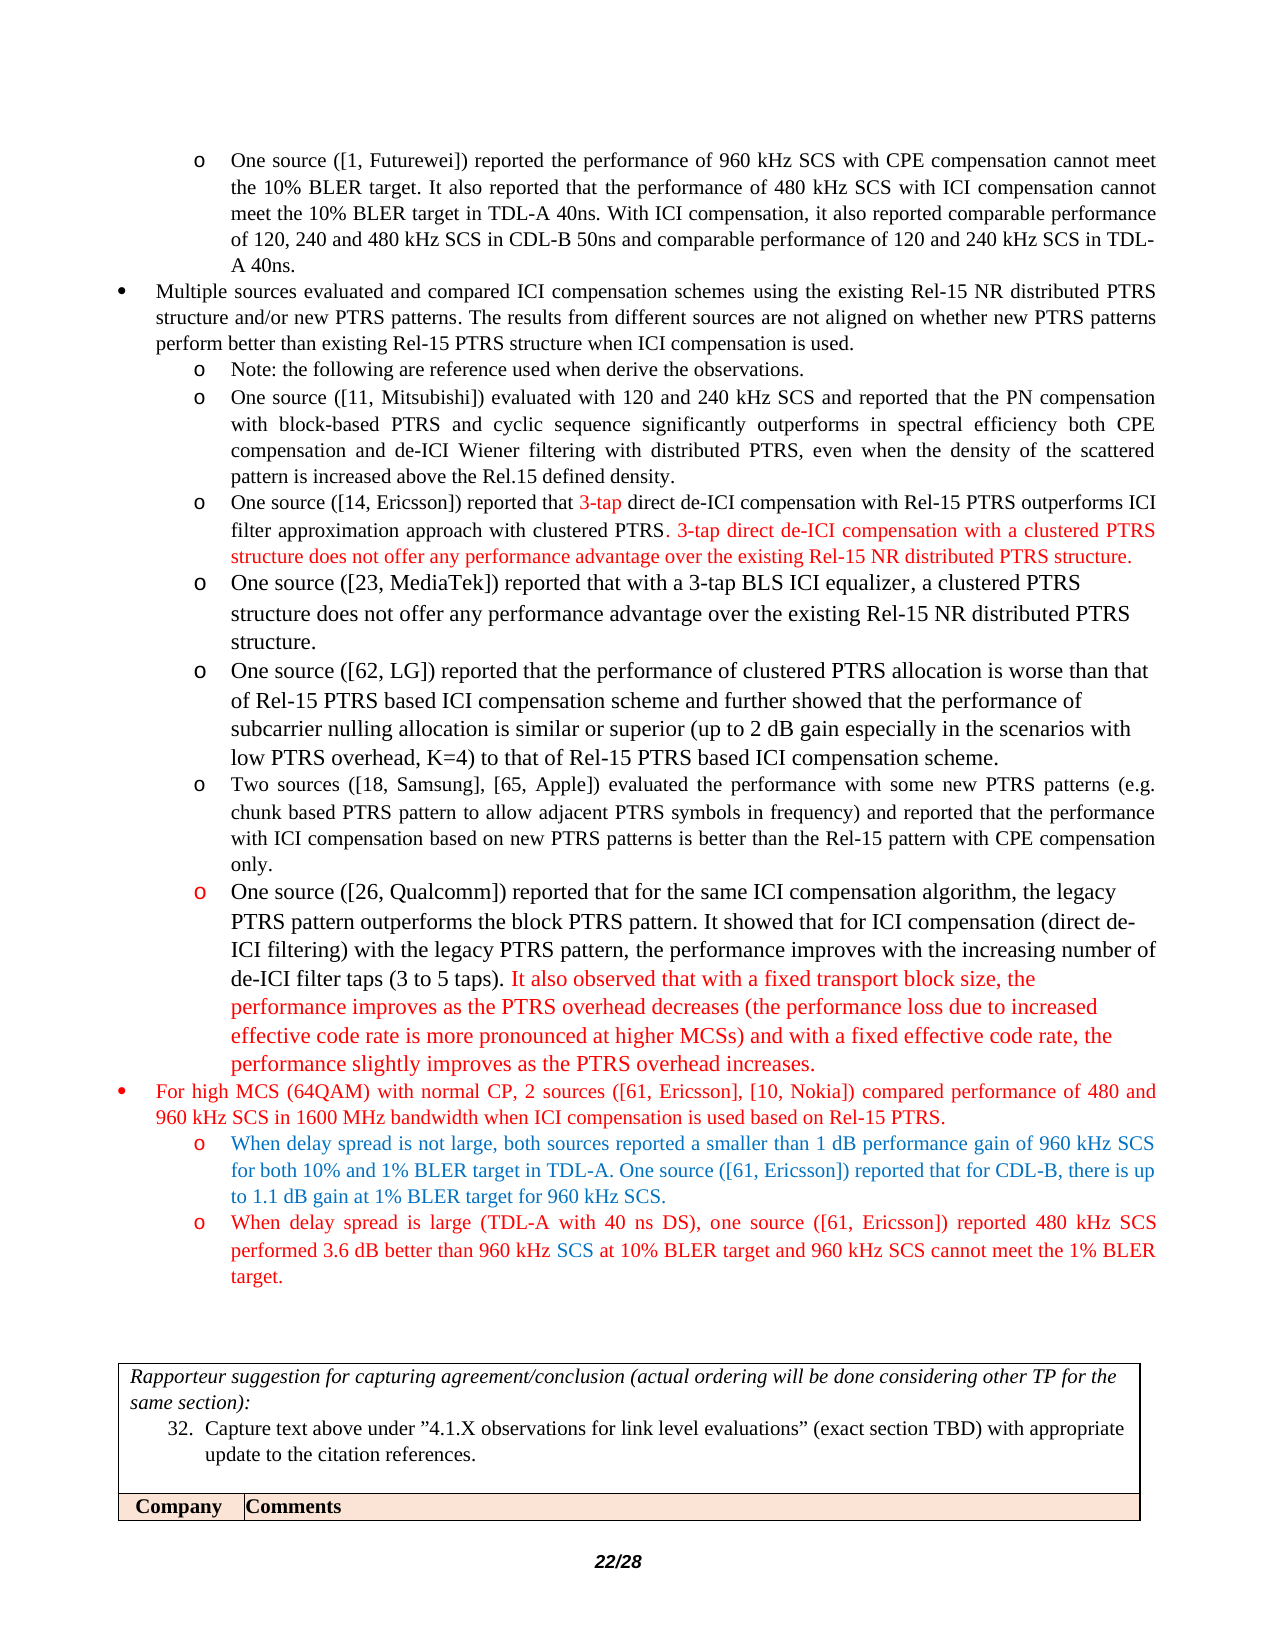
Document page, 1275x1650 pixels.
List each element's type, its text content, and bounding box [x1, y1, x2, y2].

list One source ([1, Futurewei]) reported the performance of 960 kHz SCS with CPE compensation cannot meet the 10% BLER target. It also reported that the performance of 480 kHz SCS with ICI compensation cannot meet the 10% BLER target in TDL-A 40ns. With ICI compensation, it also reported comparable performance of 120, 240 and 480 kHz SCS in CDL-B 50ns and comparable performance of 120 and 240 kHz SCS in TDL-A 40ns. [193, 148, 1157, 277]
list One source ([62, LG]) reported that the performance of clustered PTRS allocation is worse than that of Rel-15 PTRS based ICI compensation scheme and further showed that the performance of subcarrier nulling allocation is similar or superior (up to 2 dB gain especially in the scenarios with low PTRS overhead, K=4) to that of Rel-15 PTRS based ICI compensation scheme. [193, 657, 1157, 770]
list One source ([11, Mitsubishi]) evaluated with 120 and 240 kHz SCS and reported that the PN compensation with block-based PTRS and cyclic sequence significantly outperforms in spectral efficiency both CPE compensation and de-ICI Wiener filtering with distributed PTRS, even when the density of the scattered pattern is increased above the Rel.15 defined density. [193, 384, 1157, 488]
list Note: the following are reference used when derive the observations. [193, 357, 1157, 383]
list One source ([23, MediaTek]) reported that with a 3-tap BLS ICI equalizer, a clustered PTRS structure does not offer any performance advantage over the existing Rel-15 NR distributed PTRS structure. [193, 569, 1157, 654]
list When delay spread is not large, both sources reported a smaller than 1 dB performance gain of 960 kHz SCS for both 10% and 1% BLER target in TDL-A. One source ([61, Ericsson]) reported that for CDL-B, there is up to 1.1 dB gain at 1% BLER target for 960 kHz SCS. [193, 1131, 1157, 1208]
list Two sources ([18, Samsung], [65, Apple]) evaluated the performance with some new PTRS patterns (e.g. chunk based PTRS pattern to allow adjacent PTRS symbols in frequency) and reported that the performance with ICI compensation based on new PTRS patterns is better than the Rel-15 pattern with CPE compensation only. [193, 772, 1157, 876]
list One source ([14, Ericsson]) reported that 3-tap direct de-ICI compensation with Rel-15 PTRS outperforms ICI filter approximation approach with clustered PTRS. 3-tap direct de-ICI compensation with a clustered PTRS structure does not offer any performance advantage over the existing Rel-15 NR distributed PTRS structure. [193, 490, 1157, 568]
list One source ([26, Qualcomm]) reported that for the same ICI compensation algorithm, the legacy PTRS pattern outperforms the block PTRS pattern. It showed that for ICI compensation (direct de-ICI filtering) with the legacy PTRS pattern, the performance improves with the increasing number of de-ICI filter taps (3 to 5 taps). It also observed that with a fixed transport block size, the performance improves as the PTRS overhead decreases (the performance loss due to increased effective code rate is more pronounced at higher MCSs) and with a fixed effective code rate, the performance slightly improves as the PTRS overhead increases. [193, 878, 1157, 1077]
table_cell Company [119, 1494, 244, 1520]
list When delay spread is large (TDL-A with 40 ns DS), one source ([61, Ericsson]) reported 480 kHz SCS performed 3.6 dB better than 960 kHz SCS at 10% BLER target and 960 kHz SCS cannot meet the 1% BLER target. [193, 1210, 1157, 1288]
table_cell Comments [245, 1494, 1139, 1520]
table_header Rapporteur suggestion for capturing agreement/conclusion (actual ordering will be done considering other TP for the same section): Capture text above under ”4.1.X observations for link level evaluations” (exact section TBD) with appropriate update to the citation references. [119, 1364, 1139, 1493]
list For high MCS (64QAM) with normal CP, 2 sources ([61, Ericsson], [10, Nokia]) compared performance of 480 and 960 kHz SCS in 1600 MHz bandwidth when ICI compensation is used based on Rel-15 PTRS. [118, 1079, 1157, 1129]
list Multiple sources evaluated and compared ICI compensation schemes using the existing Rel-15 NR distributed PTRS structure and/or new PTRS patterns. The results from different sources are not aligned on whether new PTRS patterns perform better than existing Rel-15 PTRS structure when ICI compensation is used. [118, 279, 1157, 355]
